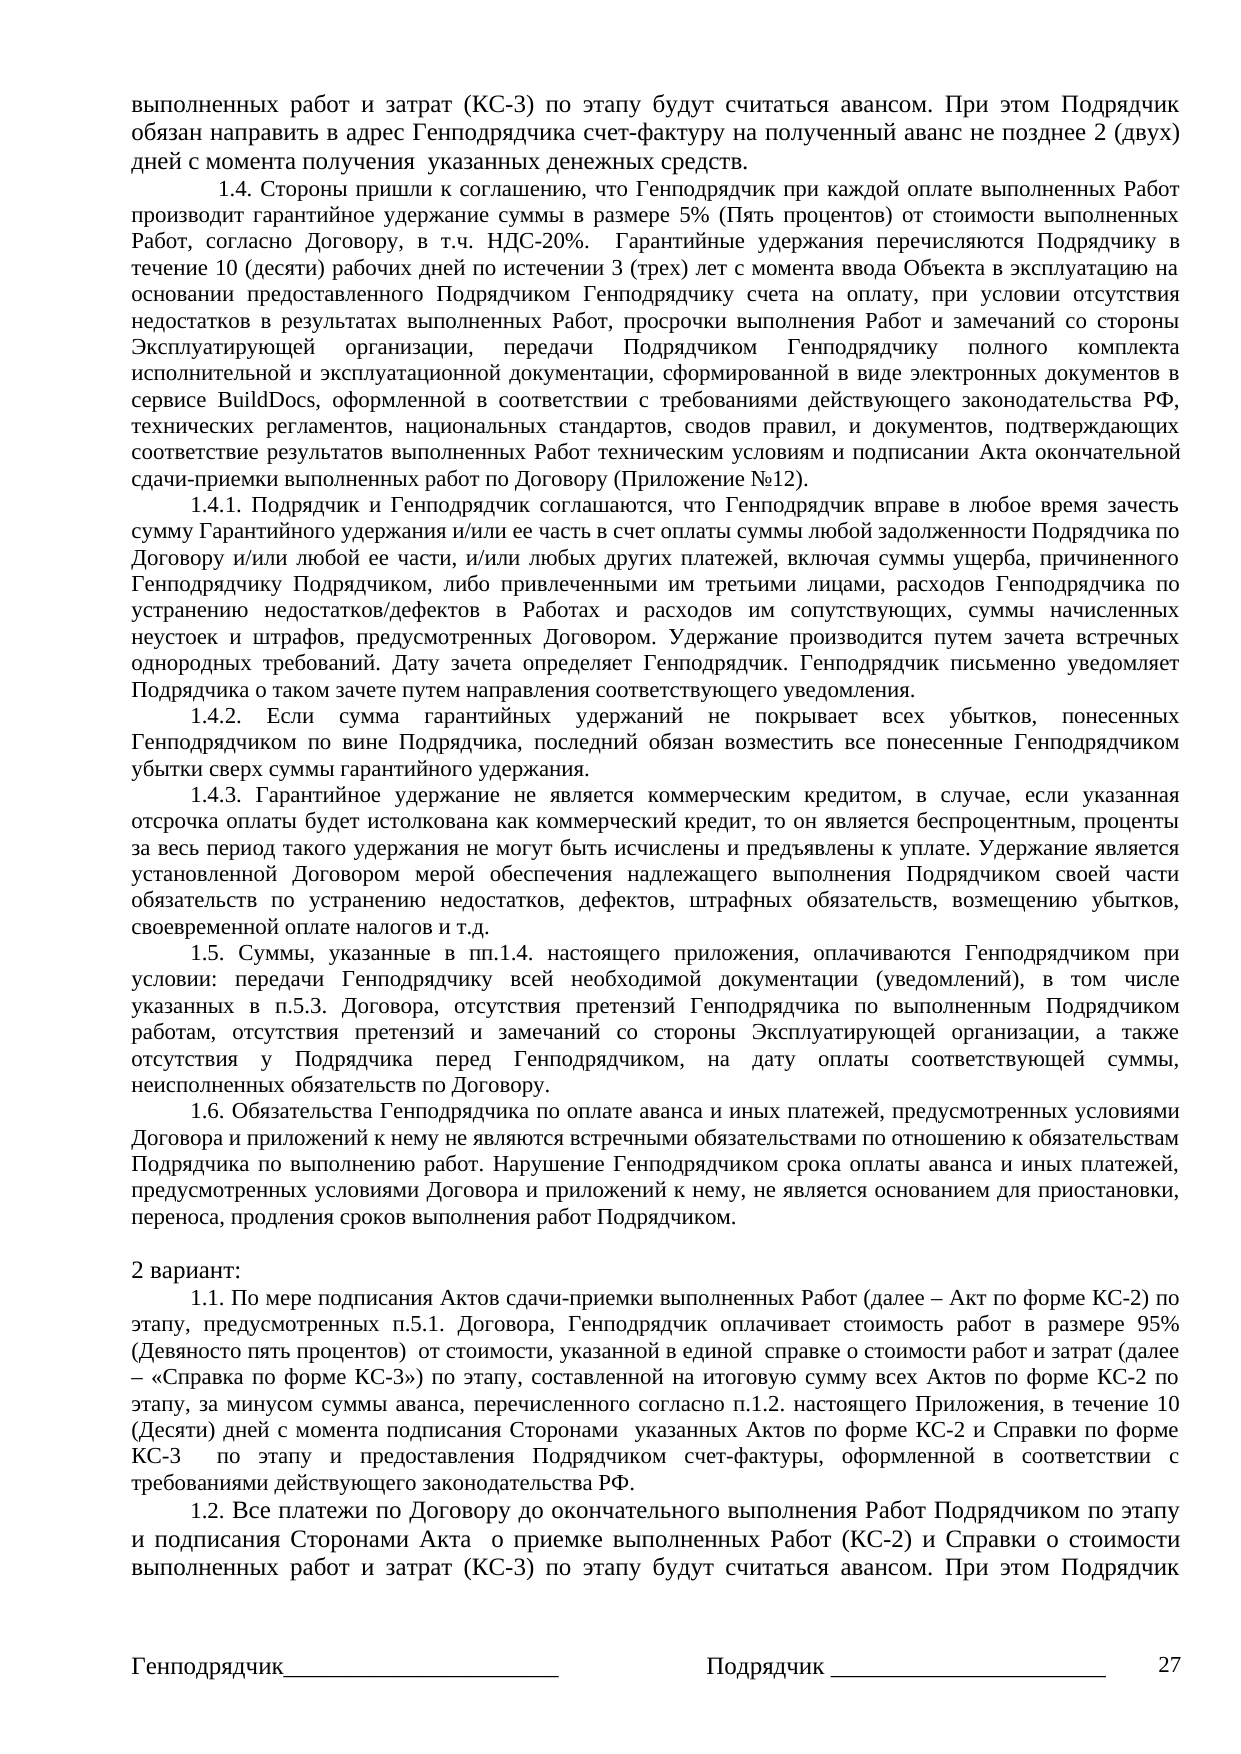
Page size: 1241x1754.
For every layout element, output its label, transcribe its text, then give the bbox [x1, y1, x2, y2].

list 1.6. Обязательства Генподрядчика по оплате аванса и иных платежей, предусмотренных условиями Договора и приложений к нему не являются встречными обязательствами по отношению к обязательствам Подрядчика по выполнению работ. Нарушение Генподрядчиком срока оплаты аванса и иных платежей, предусмотренных условиями Договора и приложений к нему, не является основанием для приостановки, переноса, продления сроков выполнения работ Подрядчиком. [131, 1097, 1181, 1229]
text 1.4.2. Если сумма гарантийных удержаний не покрывает всех убытков, понесенных Генподрядчиком по вине Подрядчика, последний обязан возместить все понесенные Генподрядчиком убытки сверх суммы гарантийного удержания. [131, 702, 1181, 781]
text 1.3. [131, 89, 1181, 175]
text 1.4.3. Гарантийное удержание не является коммерческим кредитом, в случае, если указанная отсрочка оплаты будет истолкована как коммерческий кредит, то он является беспроцентным, проценты за весь период такого удержания не могут быть исчислены и предъявлены к уплате. Удержание является установленной Договором мерой обеспечения надлежащего выполнения Подрядчиком своей части обязательств по устранению недостатков, дефектов, штрафных обязательств, возмещению убытков, своевременной оплате налогов и т.д. [131, 781, 1181, 939]
text 1.5. Суммы, указанные в пп.1.4. настоящего приложения, оплачиваются Генподрядчиком при условии: передачи Генподрядчику всей необходимой документации (уведомлений), в том числе указанных в п.5.3. Договора, отсутствия претензий Генподрядчика по выполненным Подрядчиком работам, отсутствия претензий и замечаний со стороны Эксплуатирующей организации, а также отсутствия у Подрядчика перед Генподрядчиком, на дату оплаты соответствующей суммы, неисполненных обязательств по Договору. [131, 939, 1181, 1097]
text 1.4. Стороны пришли к соглашению, что Генподрядчик при каждой оплате выполненных Работ производит гарантийное удержание суммы в размере 5% (Пять процентов) от стоимости выполненных Работ, согласно Договору, в т.ч. НДС-20%. Гарантийные удержания перечисляются Подрядчику в течение 10 (десяти) рабочих дней по истечении 3 (трех) лет с момента ввода Объекта в эксплуатацию на основании предоставленного Подрядчиком Генподрядчику счета на оплату, при условии отсутствия недостатков в результатах выполненных Работ, просрочки выполнения Работ и замечаний со стороны Эксплуатирующей организации, передачи Подрядчиком Генподрядчику полного комплекта исполнительной и эксплуатационной документации, сформированной в виде электронных документов в сервисе BuildDocs, оформленной в соответствии с требованиями действующего законодательства РФ, технических регламентов, национальных стандартов, сводов правил, и документов, подтверждающих соответствие результатов выполненных Работ техническим условиям и подписании Акта окончательной сдачи-приемки выполненных работ по Договору (Приложение №12). [131, 175, 1181, 491]
text 1.2. [131, 1495, 1181, 1581]
text 1.1. По мере подписания Актов сдачи-приемки выполненных Работ (далее – Акт по форме КС-2) по этапу, предусмотренных п.5.1. Договора, Генподрядчик оплачивает стоимость работ в размере 95% (Девяносто пять процентов) от стоимости, указанной в единой справке о стоимости работ и затрат (далее – «Справка по форме КС-3») по этапу, составленной на итоговую сумму всех Актов по форме КС-2 по этапу, за минусом суммы аванса, перечисленного согласно п.1.2. настоящего Приложения, в течение 10 (Десяти) дней с момента подписания Сторонами указанных Актов по форме КС-2 и Справки по форме КС-3 по этапу и предоставления Подрядчиком счет-фактуры, оформленной в соответствии с требованиями действующего законодательства РФ. [131, 1284, 1181, 1495]
text 1.4.1. Подрядчик и Генподрядчик соглашаются, что Генподрядчик вправе в любое время зачесть сумму Гарантийного удержания и/или ее часть в счет оплаты суммы любой задолженности Подрядчика по Договору и/или любой ее части, и/или любых других платежей, включая суммы ущерба, причиненного Генподрядчику Подрядчиком, либо привлеченными им третьими лицами, расходов Генподрядчика по устранению недостатков/дефектов в Работах и расходов им сопутствующих, суммы начисленных неустоек и штрафов, предусмотренных Договором. Удержание производится путем зачета встречных однородных требований. Дату зачета определяет Генподрядчик. Генподрядчик письменно уведомляет Подрядчика о таком зачете путем направления соответствующего уведомления. [131, 491, 1181, 702]
